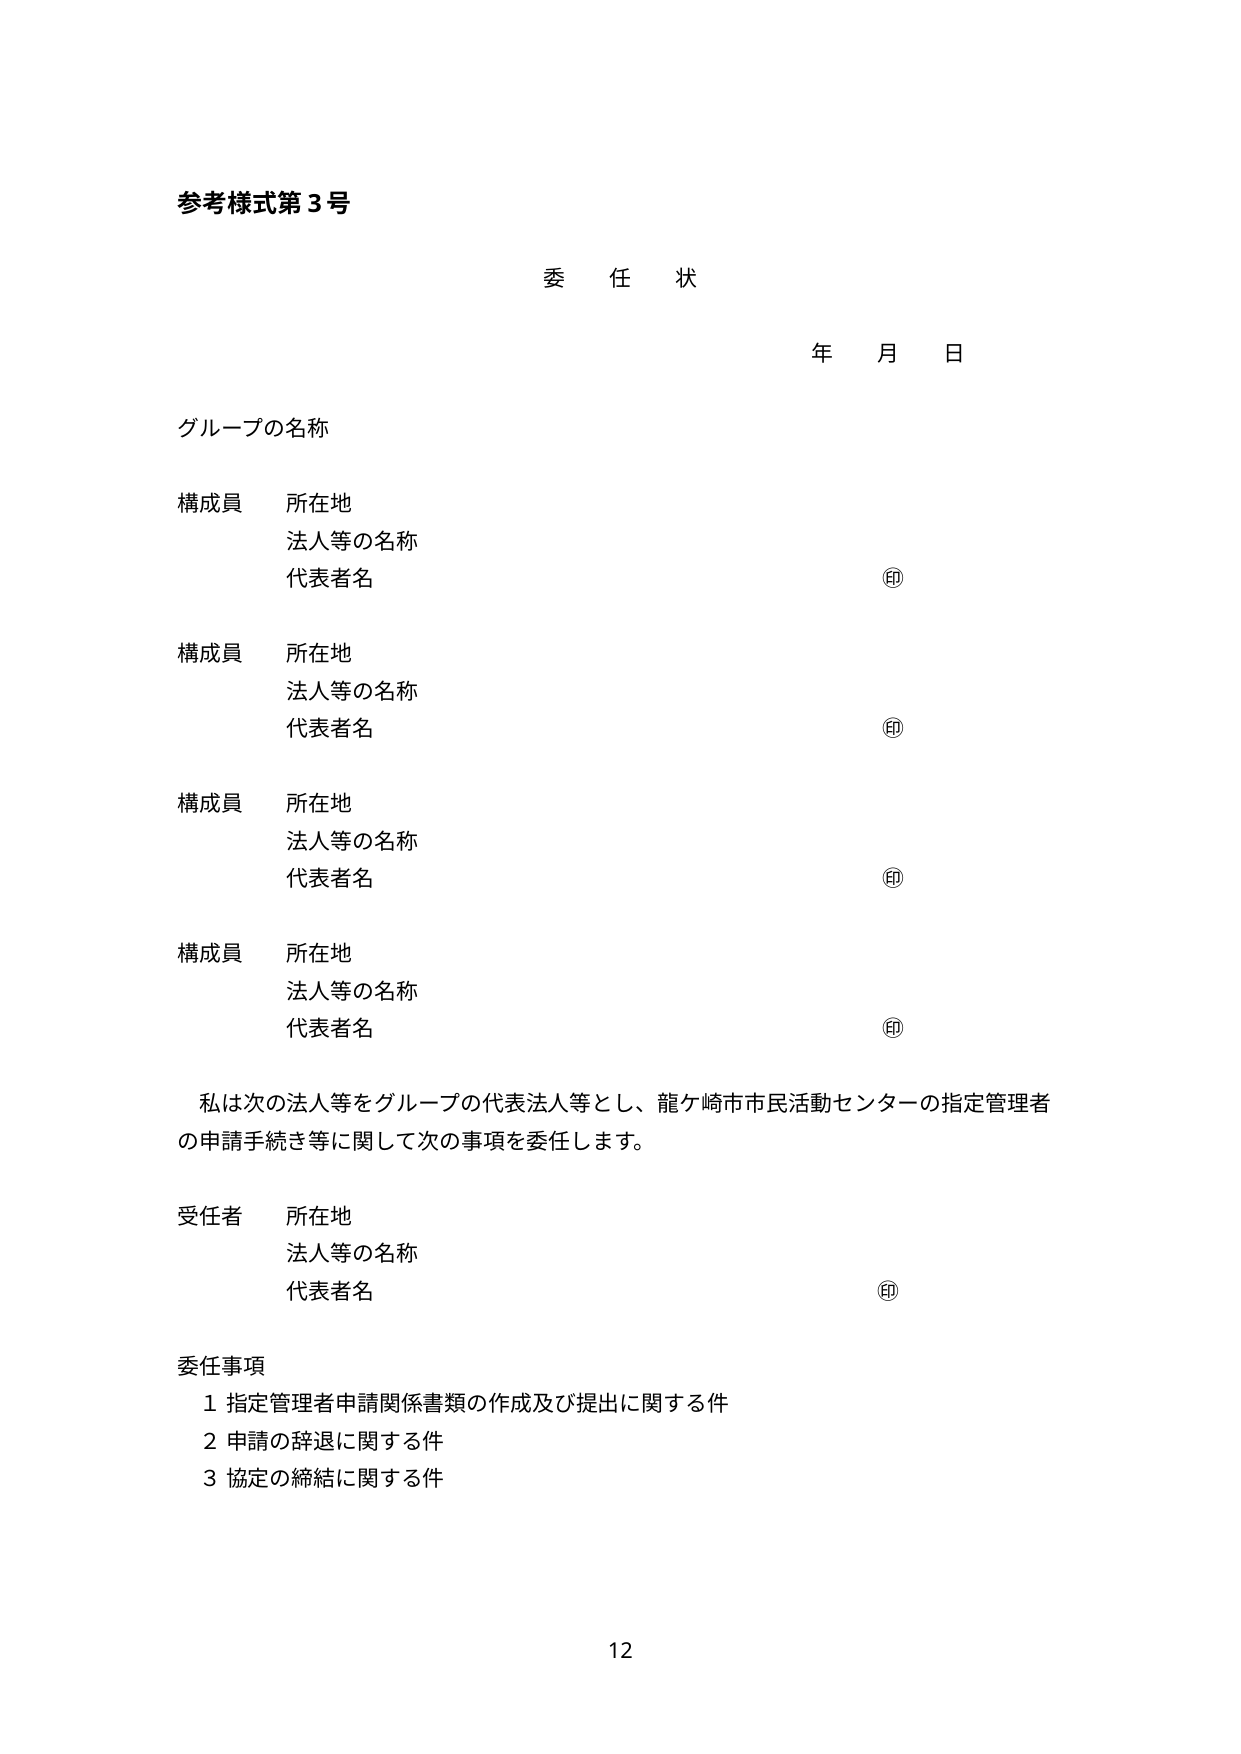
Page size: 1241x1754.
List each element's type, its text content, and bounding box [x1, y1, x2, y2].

text ３ 協定の締結に関する件 [177, 1458, 1063, 1496]
text グループの名称 [177, 408, 1063, 446]
text 構成員 所在地 [177, 783, 1063, 821]
text 委 任 状 [177, 258, 1063, 296]
text 私は次の法人等をグループの代表法人等とし、龍ケ崎市市民活動センターの指定管理者の申請手続き等に関して次の事項を委任します。 [177, 1083, 1063, 1158]
text 受任者 所在地 [177, 1196, 1063, 1233]
text １ 指定管理者申請関係書類の作成及び提出に関する件 [177, 1383, 1063, 1421]
text 代表者名 ㊞ [177, 708, 1063, 746]
text 法人等の名称 [177, 671, 1063, 708]
text 法人等の名称 [177, 521, 1063, 558]
text 代表者名 ㊞ [177, 858, 1063, 896]
text 法人等の名称 [177, 1233, 1063, 1271]
text 構成員 所在地 [177, 633, 1063, 671]
text 法人等の名称 [177, 821, 1063, 858]
text 構成員 所在地 [177, 933, 1063, 971]
text 法人等の名称 [177, 971, 1063, 1008]
text ２ 申請の辞退に関する件 [177, 1421, 1063, 1458]
text 年 月 日 [177, 333, 1063, 371]
subtitle 参考様式第3号 [177, 183, 1063, 221]
text 構成員 所在地 [177, 483, 1063, 521]
text 代表者名 ㊞ [177, 558, 1063, 596]
text 代表者名 ㊞ [177, 1008, 1063, 1046]
text 委任事項 [177, 1346, 1063, 1383]
text 代表者名 ㊞ [177, 1271, 1063, 1308]
